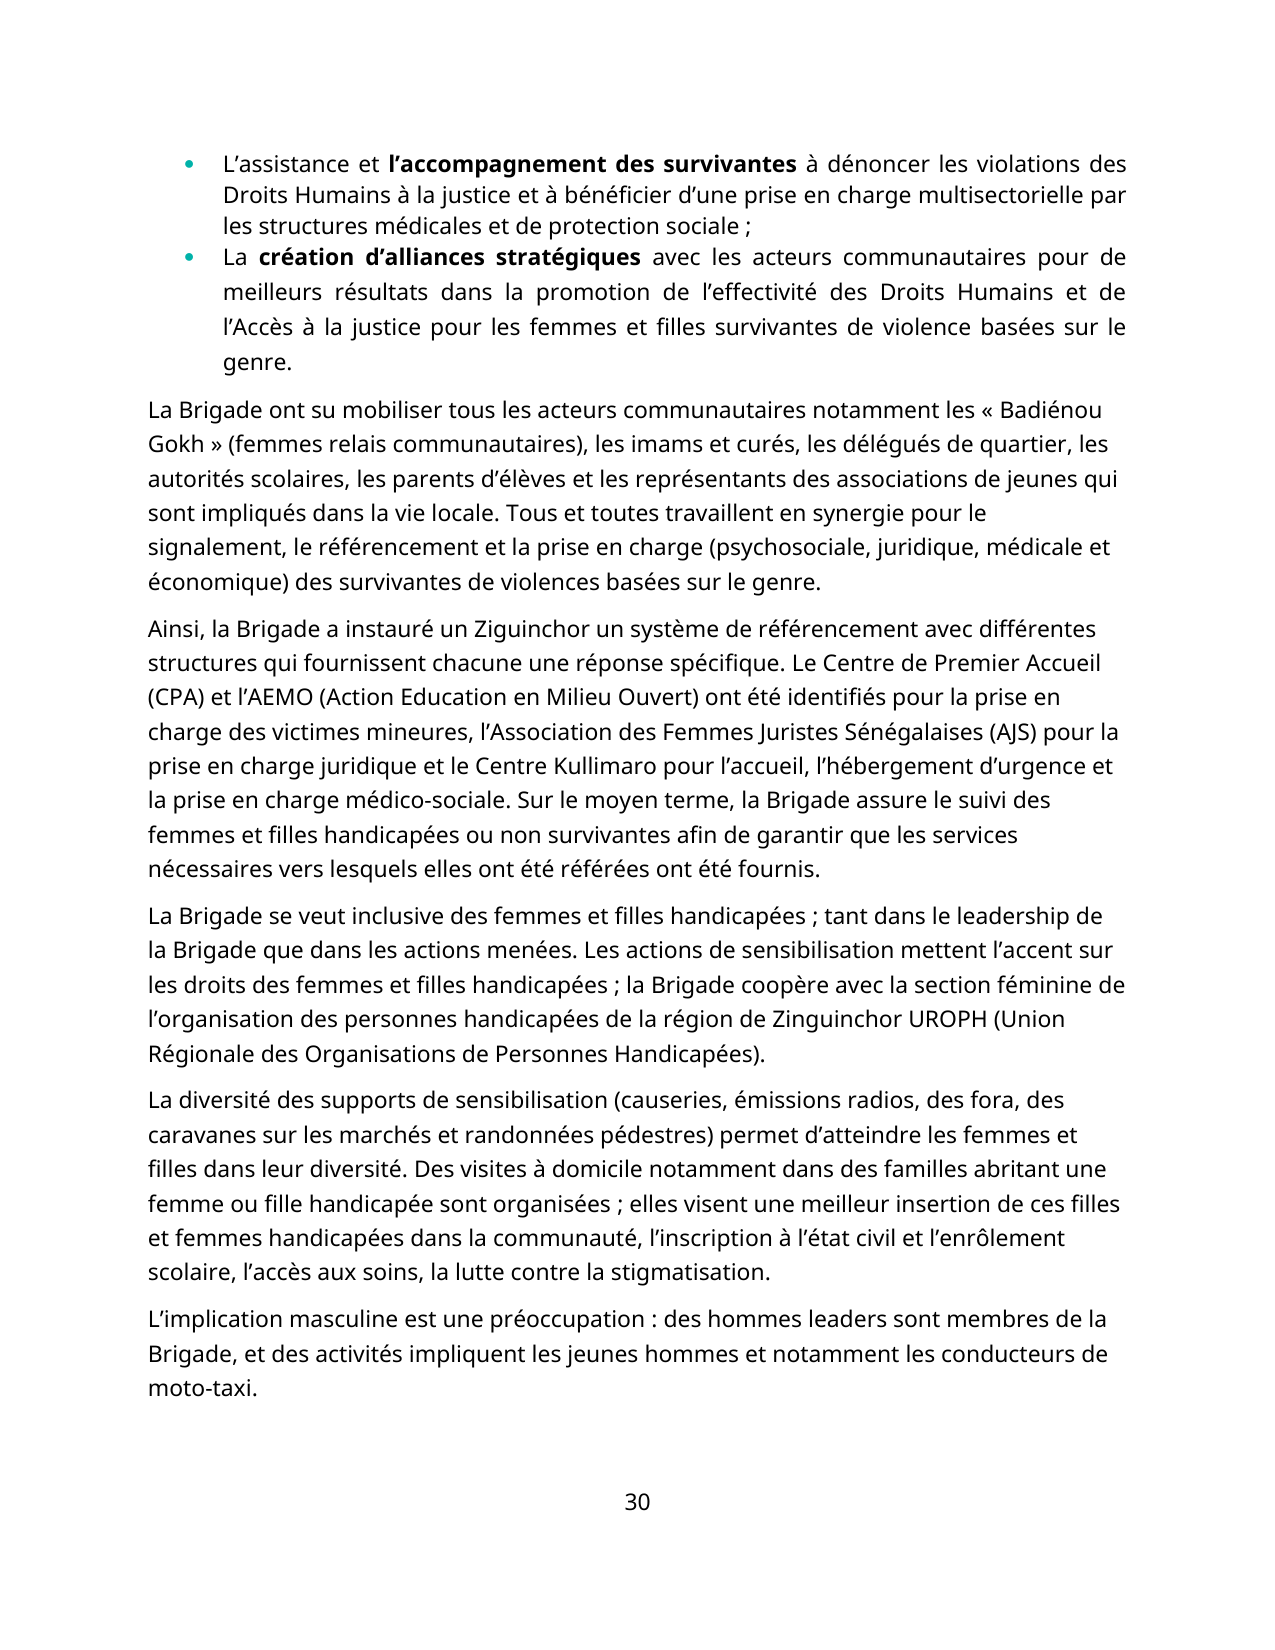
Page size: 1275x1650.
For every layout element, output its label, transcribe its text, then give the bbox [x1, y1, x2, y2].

text La Brigade se veut inclusive des femmes et filles handicapées ; tant dans le leadership de la Brigade que dans les actions menées. Les actions de sensibilisation mettent l’accent sur les droits des femmes et filles handicapées ; la Brigade coopère avec la section féminine de l’organisation des personnes handicapées de la région de Zinguinchor UROPH (Union Régionale des Organisations de Personnes Handicapées). [148, 900, 1127, 1069]
list La création d’alliances stratégiques avec les acteurs communautaires pour de meilleurs résultats dans la promotion de l’effectivité des Droits Humains et de l’Accès à la justice pour les femmes et filles survivantes de violence basées sur le genre. [185, 241, 1127, 378]
list L’assistance et l’accompagnement des survivantes à dénoncer les violations des Droits Humains à la justice et à bénéficier d’une prise en charge multisectorielle par les structures médicales et de protection sociale ; [185, 148, 1127, 241]
text La Brigade ont su mobiliser tous les acteurs communautaires notamment les « Badiénou Gokh » (femmes relais communautaires), les imams et curés, les délégués de quartier, les autorités scolaires, les parents d’élèves et les représentants des associations de jeunes qui sont impliqués dans la vie locale. Tous et toutes travaillent en synergie pour le signalement, le référencement et la prise en charge (psychosociale, juridique, médicale et économique) des survivantes de violences basées sur le genre. [148, 394, 1127, 597]
text La diversité des supports de sensibilisation (causeries, émissions radios, des fora, des caravanes sur les marchés et randonnées pédestres) permet d’atteindre les femmes et filles dans leur diversité. Des visites à domicile notamment dans des familles abritant une femme ou fille handicapée sont organisées ; elles visent une meilleur insertion de ces filles et femmes handicapées dans la communauté, l’inscription à l’état civil et l’enrôlement scolaire, l’accès aux soins, la lutte contre la stigmatisation. [148, 1084, 1127, 1288]
text L’implication masculine est une préoccupation : des hommes leaders sont membres de la Brigade, et des activités impliquent les jeunes hommes et notamment les conducteurs de moto-taxi. [148, 1303, 1127, 1403]
text Ainsi, la Brigade a instauré un Ziguinchor un système de référencement avec différentes structures qui fournissent chacune une réponse spécifique. Le Centre de Premier Accueil (CPA) et l’AEMO (Action Education en Milieu Ouvert) ont été identifiés pour la prise en charge des victimes mineures, l’Association des Femmes Juristes Sénégalaises (AJS) pour la prise en charge juridique et le Centre Kullimaro pour l’accueil, l’hébergement d’urgence et la prise en charge médico-sociale. Sur le moyen terme, la Brigade assure le suivi des femmes et filles handicapées ou non survivantes afin de garantir que les services nécessaires vers lesquels elles ont été référées ont été fournis. [148, 613, 1127, 884]
